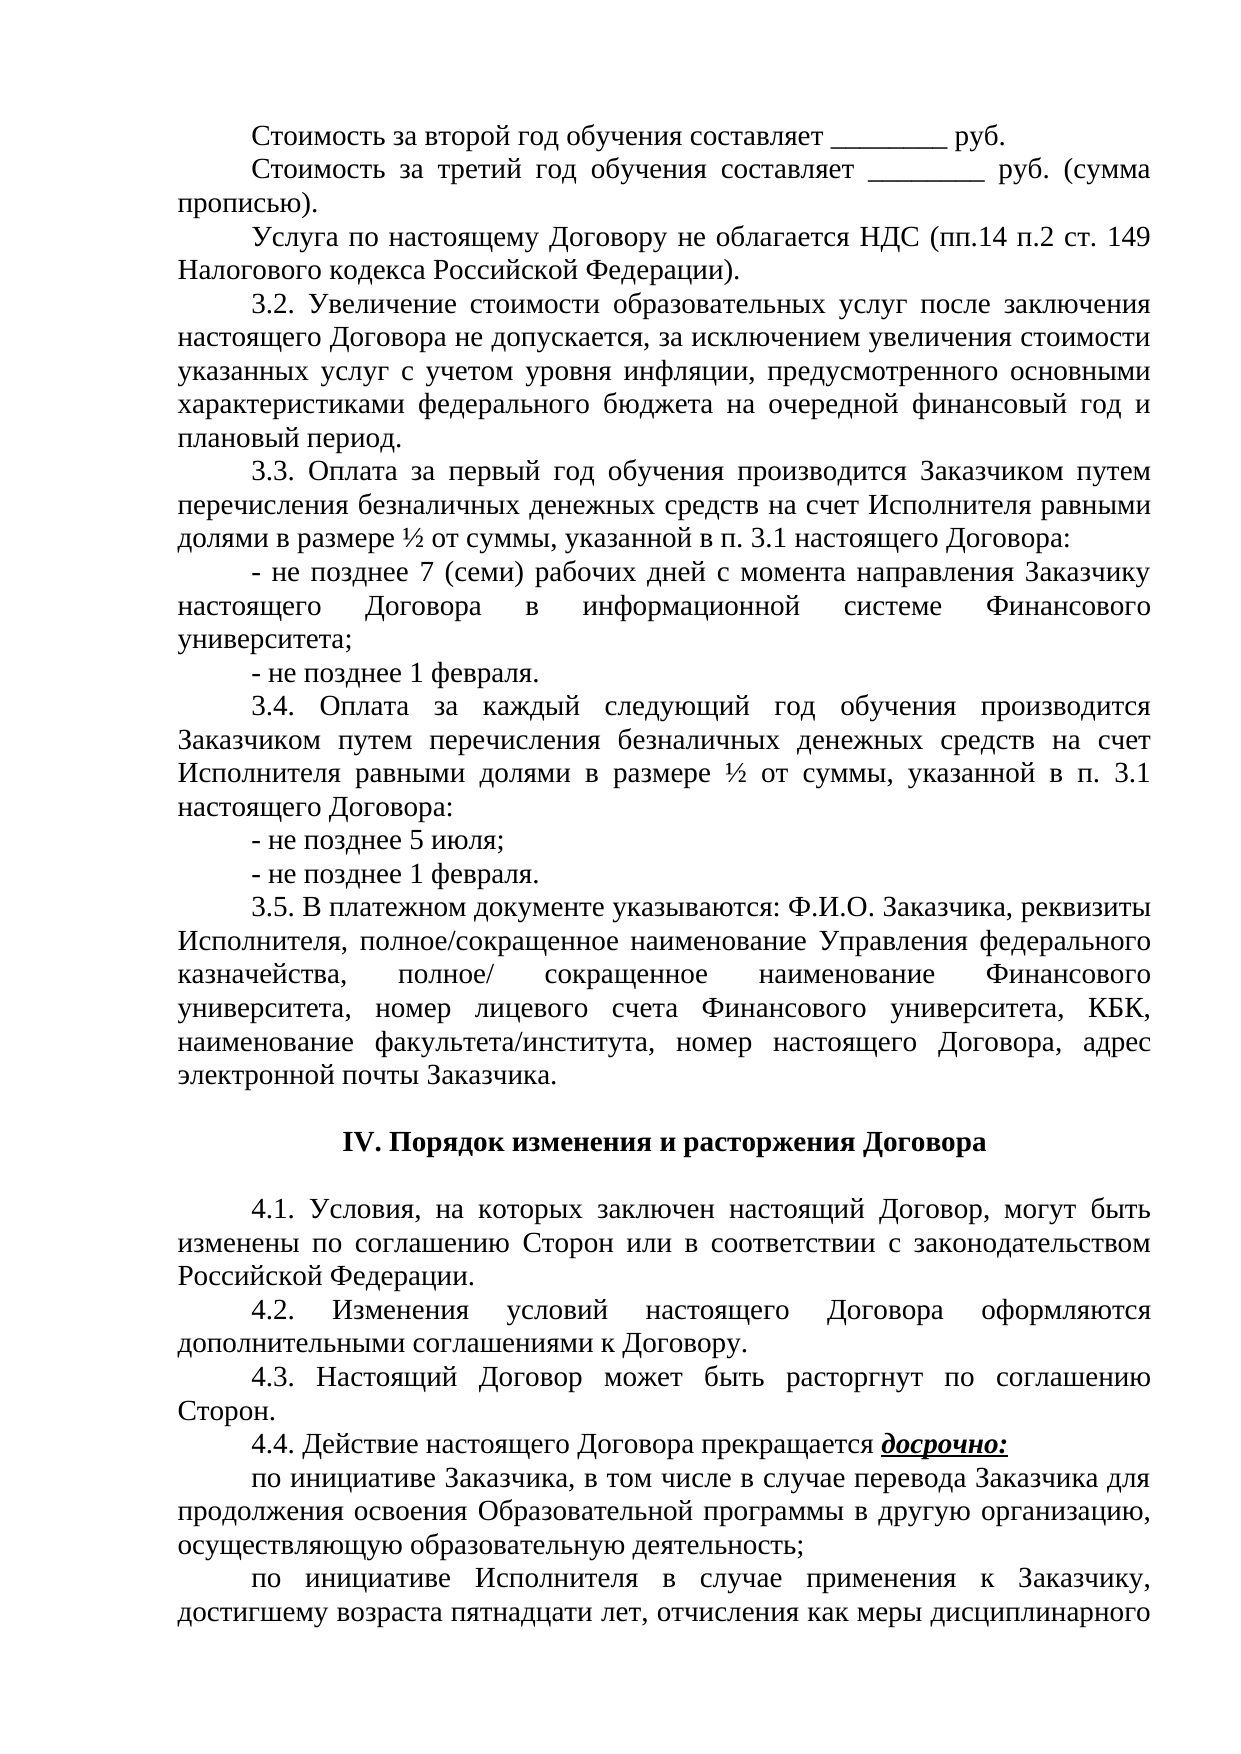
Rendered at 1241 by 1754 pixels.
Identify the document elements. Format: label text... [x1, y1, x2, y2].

text Услуга по настоящему Договору не облагается НДС (пп.14 п.2 ст. 149 Налогового кодекса Российской Федерации). [177, 219, 1152, 286]
text - не позднее 5 июля; [177, 822, 1152, 856]
text Стоимость за второй год обучения составляет ________ руб. [177, 118, 1152, 152]
text 4.1. Условия, на которых заключен настоящий Договор, могут быть изменены по соглашению Сторон или в соответствии с законодательством Российской Федерации. [177, 1191, 1152, 1292]
text - не позднее 1 февраля. [177, 856, 1152, 889]
text - не позднее 1 февраля. [177, 655, 1152, 688]
text 3.4. Оплата за каждый следующий год обучения производится Заказчиком путем перечисления безналичных денежных средств на счет Исполнителя равными долями в размере ½ от суммы, указанной в п. 3.1 настоящего Договора: [177, 688, 1152, 822]
text - не позднее 7 (семи) рабочих дней с момента направления Заказчику настоящего Договора в информационной системе Финансового университета; [177, 554, 1152, 655]
text 3.5. В платежном документе указываются: Ф.И.О. Заказчика, реквизиты Исполнителя, полное/сокращенное наименование Управления федерального казначейства, полное/ сокращенное наименование Финансового университета, номер лицевого счета Финансового университета, КБК, наименование факультета/института, номер настоящего Договора, адрес электронной почты Заказчика. [177, 889, 1152, 1091]
text по инициативе Заказчика, в том числе в случае перевода Заказчика для продолжения освоения Образовательной программы в другую организацию, осуществляющую образовательную деятельность; [177, 1460, 1152, 1560]
text IV. Порядок изменения и расторжения Договора [177, 1124, 1152, 1158]
text 3.2. Увеличение стоимости образовательных услуг после заключения настоящего Договора не допускается, за исключением увеличения стоимости указанных услуг с учетом уровня инфляции, предусмотренного основными характеристиками федерального бюджета на очередной финансовый год и плановый период. [177, 286, 1152, 453]
text 4.2. Изменения условий настоящего Договора оформляются дополнительными соглашениями к Договору. [177, 1292, 1152, 1359]
text Стоимость за третий год обучения составляет ________ руб. (сумма прописью). [177, 152, 1152, 219]
text 4.3. Настоящий Договор может быть расторгнут по соглашению Сторон. [177, 1359, 1152, 1426]
text 4.4. Действие настоящего Договора прекращается досрочно: [177, 1426, 1152, 1460]
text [177, 1560, 1152, 1627]
text 3.3. Оплата за первый год обучения производится Заказчиком путем перечисления безналичных денежных средств на счет Исполнителя равными долями в размере ½ от суммы, указанной в п. 3.1 настоящего Договора: [177, 453, 1152, 554]
